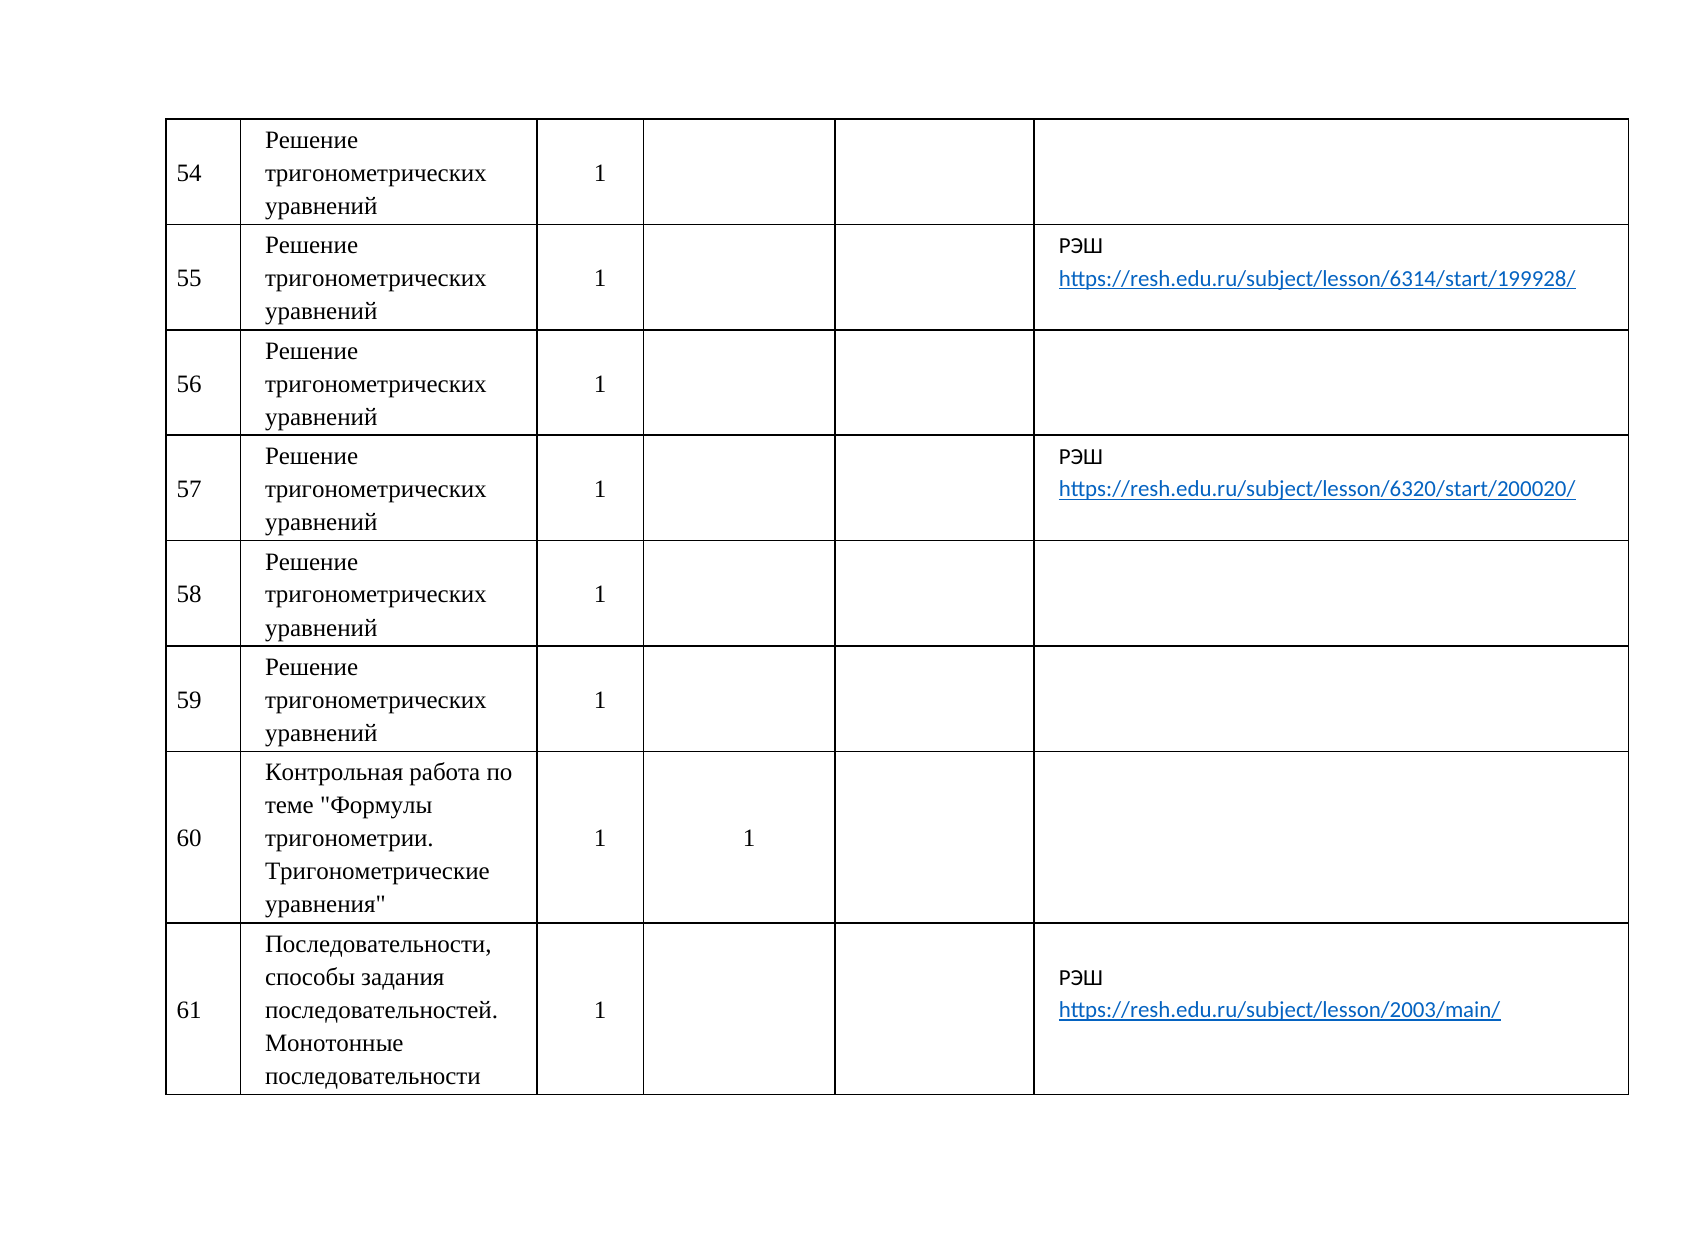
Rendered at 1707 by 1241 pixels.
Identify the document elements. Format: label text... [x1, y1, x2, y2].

table_cell 1 [538, 541, 643, 645]
table_cell Решение тригонометрических уравнений [241, 541, 536, 645]
table_cell 56 [167, 331, 240, 434]
table_cell [836, 647, 1033, 751]
table_cell [1035, 647, 1628, 751]
table_cell [836, 541, 1033, 645]
table_cell [644, 924, 834, 1093]
table_cell 1 [538, 331, 643, 434]
table_cell 55 [167, 225, 240, 329]
table_cell Решение тригонометрических уравнений [241, 331, 536, 434]
table_cell [836, 225, 1033, 329]
table_cell 61 [167, 924, 240, 1093]
table_cell 1 [644, 752, 834, 922]
table_cell [644, 225, 834, 329]
table_cell [836, 752, 1033, 922]
table_cell Последовательности, способы задания последовательностей. Монотонные последовательности [241, 924, 536, 1093]
table_cell [836, 436, 1033, 540]
table_cell 57 [167, 436, 240, 540]
table_cell [836, 120, 1033, 223]
table_cell Решение тригонометрических уравнений [241, 225, 536, 329]
table_cell 59 [167, 647, 240, 751]
table_cell РЭШ https://resh.edu.ru/subject/lesson/6314/start/199928/ [1035, 225, 1628, 329]
table_cell Решение тригонометрических уравнений [241, 647, 536, 751]
table_cell 1 [538, 647, 643, 751]
table_cell [836, 331, 1033, 434]
table_cell Решение тригонометрических уравнений [241, 120, 536, 223]
table_cell РЭШ https://resh.edu.ru/subject/lesson/6320/start/200020/ [1035, 436, 1628, 540]
table_cell [644, 647, 834, 751]
table_cell 1 [538, 752, 643, 922]
table_cell [1035, 752, 1628, 922]
table_cell Решение тригонометрических уравнений [241, 436, 536, 540]
table_cell [644, 331, 834, 434]
table_cell [1035, 541, 1628, 645]
table_cell [1035, 120, 1628, 223]
table_cell [644, 436, 834, 540]
table_cell [1035, 331, 1628, 434]
table_cell [836, 924, 1033, 1093]
table_cell Контрольная работа по теме "Формулы тригонометрии. Тригонометрические уравнения" [241, 752, 536, 922]
table_cell РЭШ https://resh.edu.ru/subject/lesson/2003/main/ [1035, 924, 1628, 1093]
table_cell 1 [538, 436, 643, 540]
table_cell [644, 541, 834, 645]
table_cell 1 [538, 225, 643, 329]
table_cell 1 [538, 924, 643, 1093]
table_cell 60 [167, 752, 240, 922]
table_cell [644, 120, 834, 223]
table_cell 54 [167, 120, 240, 223]
table_cell 1 [538, 120, 643, 223]
table_cell 58 [167, 541, 240, 645]
